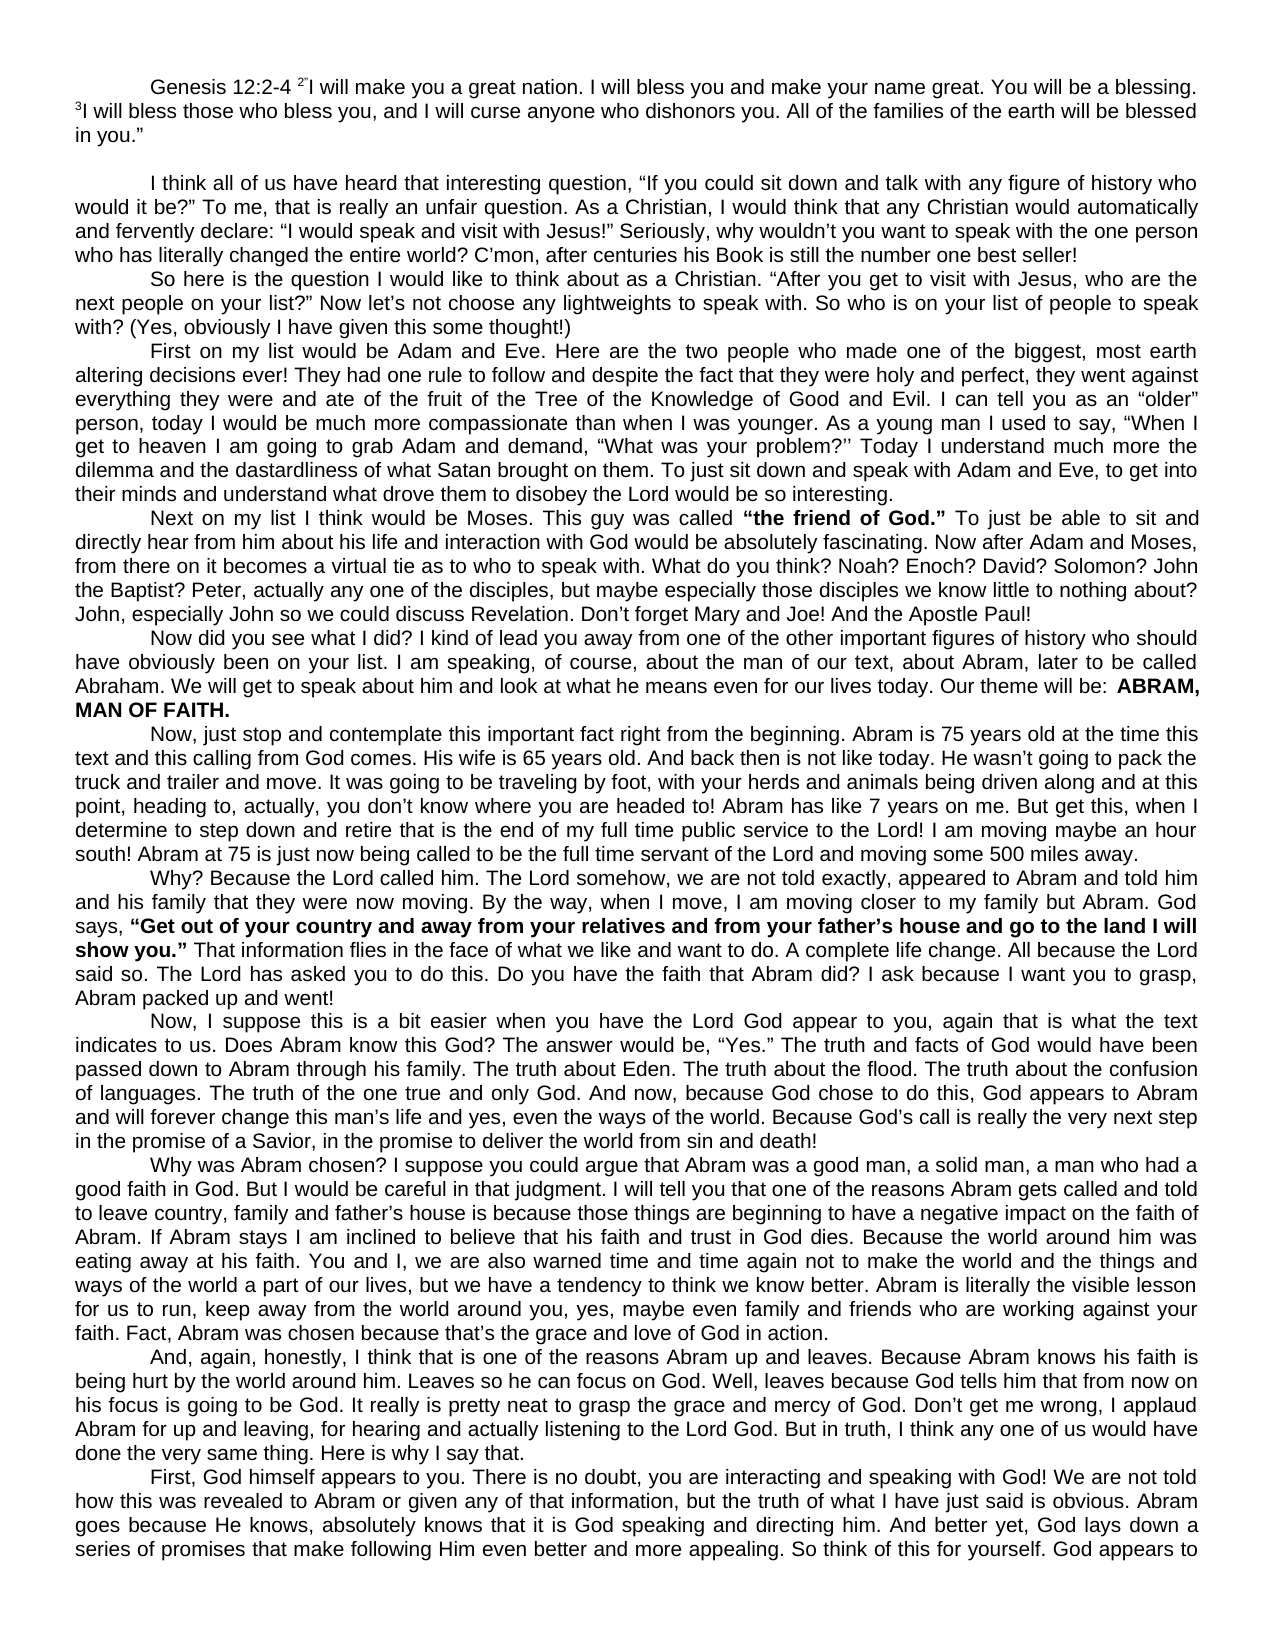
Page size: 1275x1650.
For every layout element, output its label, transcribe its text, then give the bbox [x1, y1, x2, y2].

text Why was Abram chosen? I suppose you could argue that Abram was a good man, a solid man, a man who had a good faith in God. But I would be careful in that judgment. I will tell you that one of the reasons Abram gets called and told to leave country, family and father’s house is because those things are beginning to have a negative impact on the faith of Abram. If Abram stays I am inclined to believe that his faith and trust in God dies. Because the world around him was eating away at his faith. You and I, we are also warned time and time again not to make the world and the things and ways of the world a part of our lives, but we have a tendency to think we know better. Abram is literally the visible lesson for us to run, keep away from the world around you, yes, maybe even family and friends who are working against your faith. Fact, Abram was chosen because that’s the grace and love of God in action. [75, 1153, 1200, 1345]
text I think all of us have heard that interesting question, “If you could sit down and talk with any figure of history who would it be?” To me, that is really an unfair question. As a Christian, I would think that any Christian would automatically and fervently declare: “I would speak and visit with Jesus!” Seriously, why wouldn’t you want to speak with the one person who has literally changed the entire world? C’mon, after centuries his Book is still the number one best seller! [75, 171, 1200, 267]
text Why? Because the Lord called him. The Lord somehow, we are not told exactly, appeared to Abram and told him and his family that they were now moving. By the way, when I move, I am moving closer to my family but Abram. God says, “Get out of your country and away from your relatives and from your father’s house and go to the land I will show you.” That information flies in the face of what we like and want to do. A complete life change. All because the Lord said so. The Lord has asked you to do this. Do you have the faith that Abram did? I ask because I want you to grasp, Abram packed up and went! [75, 866, 1200, 1009]
text Now, I suppose this is a bit easier when you have the Lord God appear to you, again that is what the text indicates to us. Does Abram know this God? The answer would be, “Yes.” The truth and facts of God would have been passed down to Abram through his family. The truth about Eden. The truth about the flood. The truth about the confusion of languages. The truth of the one true and only God. And now, because God chose to do this, God appears to Abram and will forever change this man’s life and yes, even the ways of the world. Because God’s call is really the very next step in the promise of a Savior, in the promise to deliver the world from sin and death! [75, 1009, 1200, 1153]
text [75, 1464, 1200, 1560]
text Now did you see what I did? I kind of lead you away from one of the other important figures of history who should have obviously been on your list. I am speaking, of course, about the man of our text, about Abram, later to be called Abraham. We will get to speak about him and look at what he means even for our lives today. Our theme will be: ABRAM, MAN OF FAITH. [75, 626, 1200, 722]
text And, again, honestly, I think that is one of the reasons Abram up and leaves. Because Abram knows his faith is being hurt by the world around him. Leaves so he can focus on God. Well, leaves because God tells him that from now on his focus is going to be God. It really is pretty neat to grasp the grace and mercy of God. Don’t get me wrong, I applaud Abram for up and leaving, for hearing and actually listening to the Lord God. But in truth, I think any one of us would have done the very same thing. Here is why I say that. [75, 1345, 1200, 1464]
text Genesis 12:2-4 2”I will make you a great nation. I will bless you and make your name great. You will be a blessing. 3I will bless those who bless you, and I will curse anyone who dishonors you. All of the families of the earth will be blessed in you.” [75, 75, 1200, 147]
text So here is the question I would like to think about as a Christian. “After you get to visit with Jesus, who are the next people on your list?” Now let’s not choose any lightweights to speak with. So who is on your list of people to speak with? (Yes, obviously I have given this some thought!) [75, 267, 1200, 338]
text Now, just stop and contemplate this important fact right from the beginning. Abram is 75 years old at the time this text and this calling from God comes. His wife is 65 years old. And back then is not like today. He wasn’t going to pack the truck and trailer and move. It was going to be traveling by foot, with your herds and animals being driven along and at this point, heading to, actually, you don’t know where you are headed to! Abram has like 7 years on me. But get this, when I determine to step down and retire that is the end of my full time public service to the Lord! I am moving maybe an hour south! Abram at 75 is just now being called to be the full time servant of the Lord and moving some 500 miles away. [75, 722, 1200, 866]
text Next on my list I think would be Moses. This guy was called “the friend of God.” To just be able to sit and directly hear from him about his life and interaction with God would be absolutely fascinating. Now after Adam and Moses, from there on it becomes a virtual tie as to who to speak with. What do you think? Noah? Enoch? David? Solomon? John the Baptist? Peter, actually any one of the disciples, but maybe especially those disciples we know little to nothing about? John, especially John so we could discuss Revelation. Don’t forget Mary and Joe! And the Apostle Paul! [75, 506, 1200, 626]
text First on my list would be Adam and Eve. Here are the two people who made one of the biggest, most earth altering decisions ever! They had one rule to follow and despite the fact that they were holy and perfect, they went against everything they were and ate of the fruit of the Tree of the Knowledge of Good and Evil. I can tell you as an “older” person, today I would be much more compassionate than when I was younger. As a young man I used to say, “When I get to heaven I am going to grab Adam and demand, “What was your problem?’’ Today I understand much more the dilemma and the dastardliness of what Satan brought on them. To just sit down and speak with Adam and Eve, to get into their minds and understand what drove them to disobey the Lord would be so interesting. [75, 338, 1200, 506]
